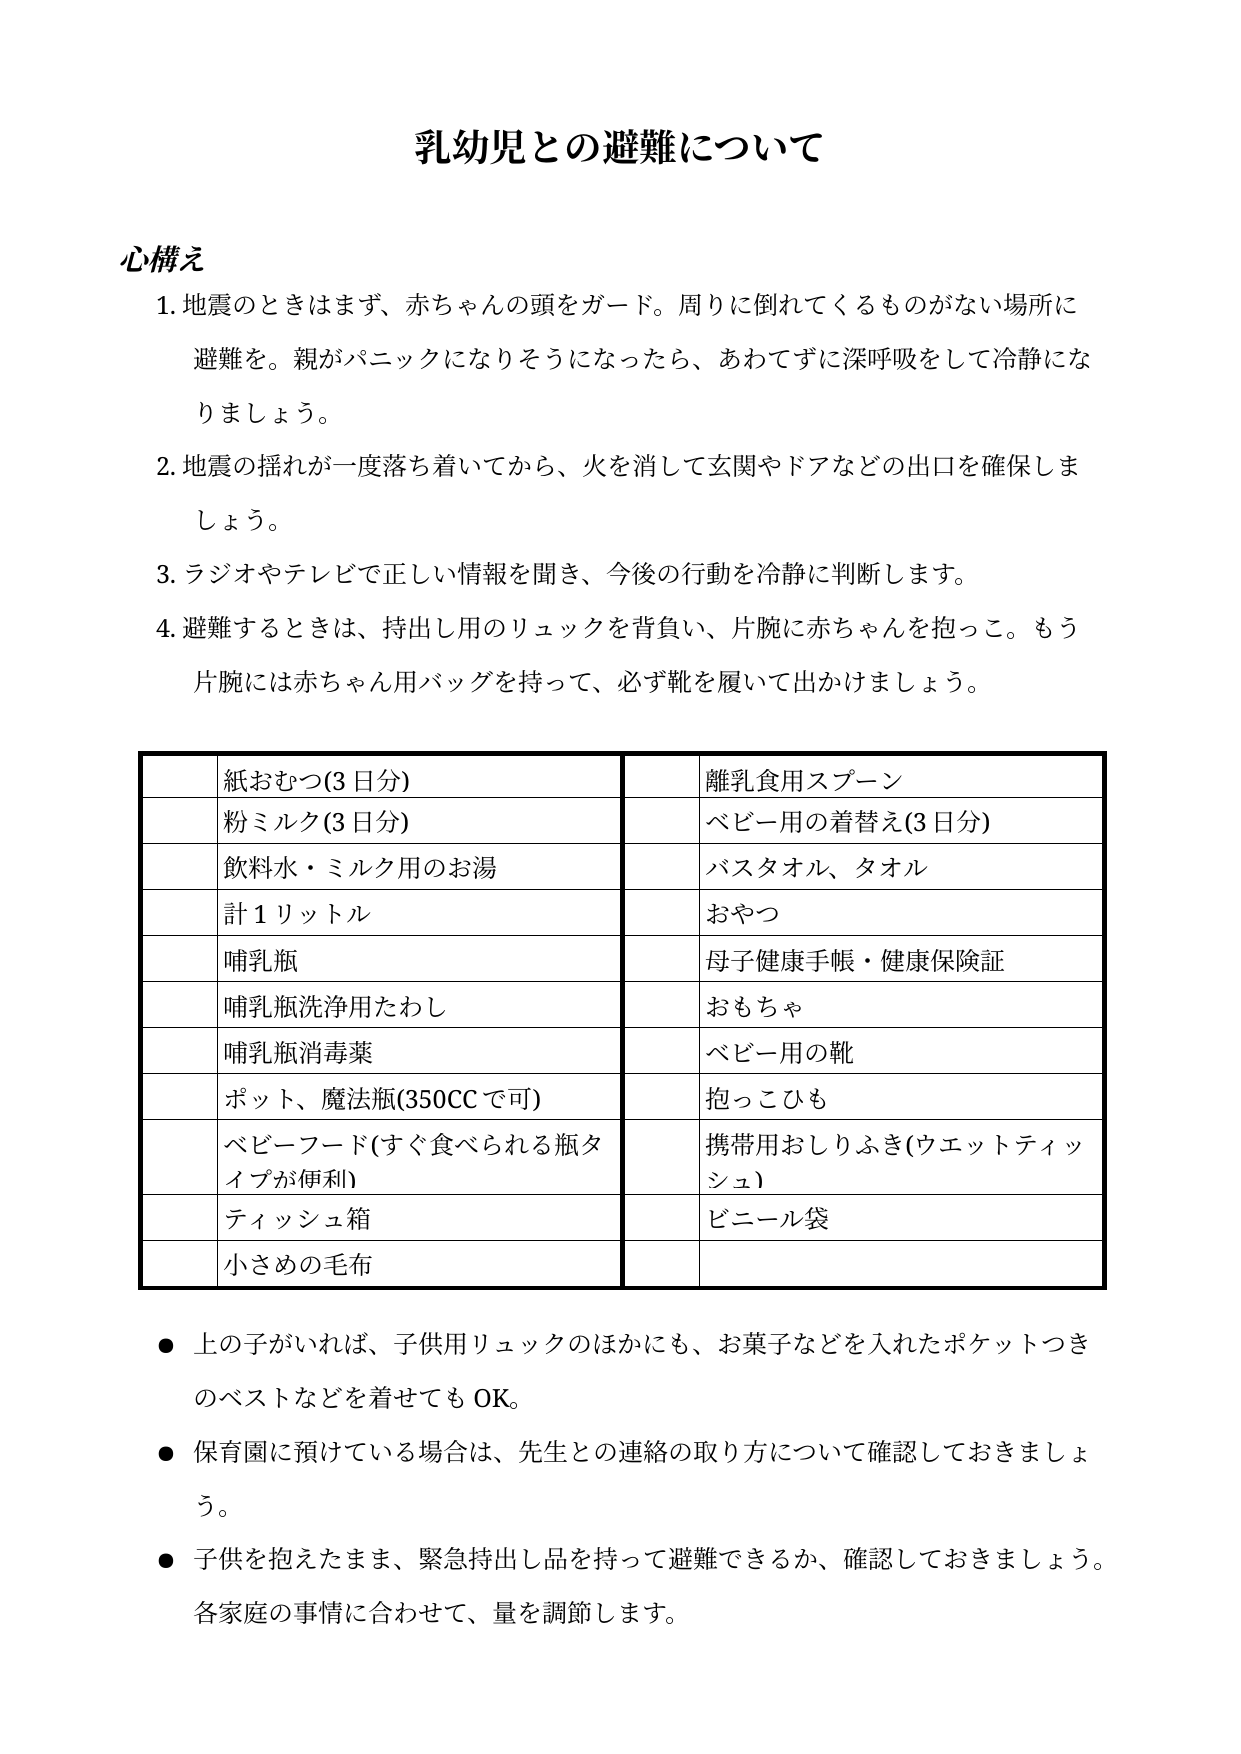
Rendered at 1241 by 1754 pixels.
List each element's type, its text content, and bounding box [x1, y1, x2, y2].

table_cell [625, 982, 699, 1027]
subtitle 心構え [118, 237, 1122, 279]
table_cell 哺乳瓶洗浄用たわし [218, 982, 620, 1027]
list ラジオやテレビで正しい情報を聞き、今後の行動を冷静に判断します。 [156, 555, 1100, 591]
table_cell [625, 798, 699, 843]
table_cell [143, 890, 217, 935]
table_cell [625, 1074, 699, 1119]
table_cell 哺乳瓶 [218, 936, 620, 981]
table_header 紙おむつ(3日分) [218, 756, 620, 797]
table_cell おもちゃ [700, 982, 1102, 1027]
table_cell [143, 1028, 217, 1073]
list 保育園に預けている場合は、先生との連絡の取り方について確認しておきましょう。 [156, 1432, 1100, 1522]
table_header [143, 756, 217, 797]
table_cell [143, 1241, 217, 1286]
table_cell [143, 982, 217, 1027]
table_cell [625, 1195, 699, 1239]
table_cell ベビー用の着替え(3日分) [700, 798, 1102, 843]
table_cell [625, 1241, 699, 1286]
list 地震のときはまず、赤ちゃんの頭をガード。周りに倒れてくるものがない場所に避難を。親がパニックになりそうになったら、あわてずに深呼吸をして冷静になりましょう。 [156, 285, 1100, 429]
table_cell ビニール袋 [700, 1195, 1102, 1239]
list 地震の揺れが一度落ち着いてから、火を消して玄関やドアなどの出口を確保しましょう。 [156, 447, 1100, 537]
table_cell [143, 844, 217, 889]
table_cell [143, 1120, 217, 1193]
table_cell [625, 1028, 699, 1073]
table_cell 粉ミルク(3日分) [218, 798, 620, 843]
table_cell [143, 1074, 217, 1119]
table_cell [700, 1241, 1102, 1286]
table_cell ポット、魔法瓶(350CCで可) [218, 1074, 620, 1119]
table_header [625, 756, 699, 797]
table_cell [625, 1120, 699, 1193]
table_header 離乳食用スプーン [700, 756, 1102, 797]
table_cell ティッシュ箱 [218, 1195, 620, 1239]
title 乳幼児との避難について [118, 118, 1122, 172]
table_cell 計1リットル [218, 890, 620, 935]
table_cell 携帯用おしりふき(ウエットティッシュ) [700, 1120, 1102, 1193]
table_cell おやつ [700, 890, 1102, 935]
table_cell 哺乳瓶消毒薬 [218, 1028, 620, 1073]
table_cell ベビー用の靴 [700, 1028, 1102, 1073]
table_cell 抱っこひも [700, 1074, 1102, 1119]
table_cell [625, 936, 699, 981]
table_cell バスタオル、タオル [700, 844, 1102, 889]
table_cell ベビーフード(すぐ食べられる瓶タイプが便利) [218, 1120, 620, 1193]
table_cell [625, 890, 699, 935]
table_cell [625, 844, 699, 889]
table_cell [143, 1195, 217, 1239]
table_cell [143, 798, 217, 843]
list 上の子がいれば、子供用リュックのほかにも、お菓子などを入れたポケットつきのベストなどを着せてもOK。 [156, 1324, 1100, 1414]
table_cell 小さめの毛布 [218, 1241, 620, 1286]
list 子供を抱えたまま、緊急持出し品を持って避難できるか、確認しておきましょう。各家庭の事情に合わせて、量を調節します。 [156, 1540, 1100, 1630]
list 避難するときは、持出し用のリュックを背負い、片腕に赤ちゃんを抱っこ。もう片腕には赤ちゃん用バッグを持って、必ず靴を履いて出かけましょう。 [156, 609, 1100, 699]
table_cell [143, 936, 217, 981]
table_cell 母子健康手帳・健康保険証 [700, 936, 1102, 981]
table_cell 飲料水・ミルク用のお湯 [218, 844, 620, 889]
